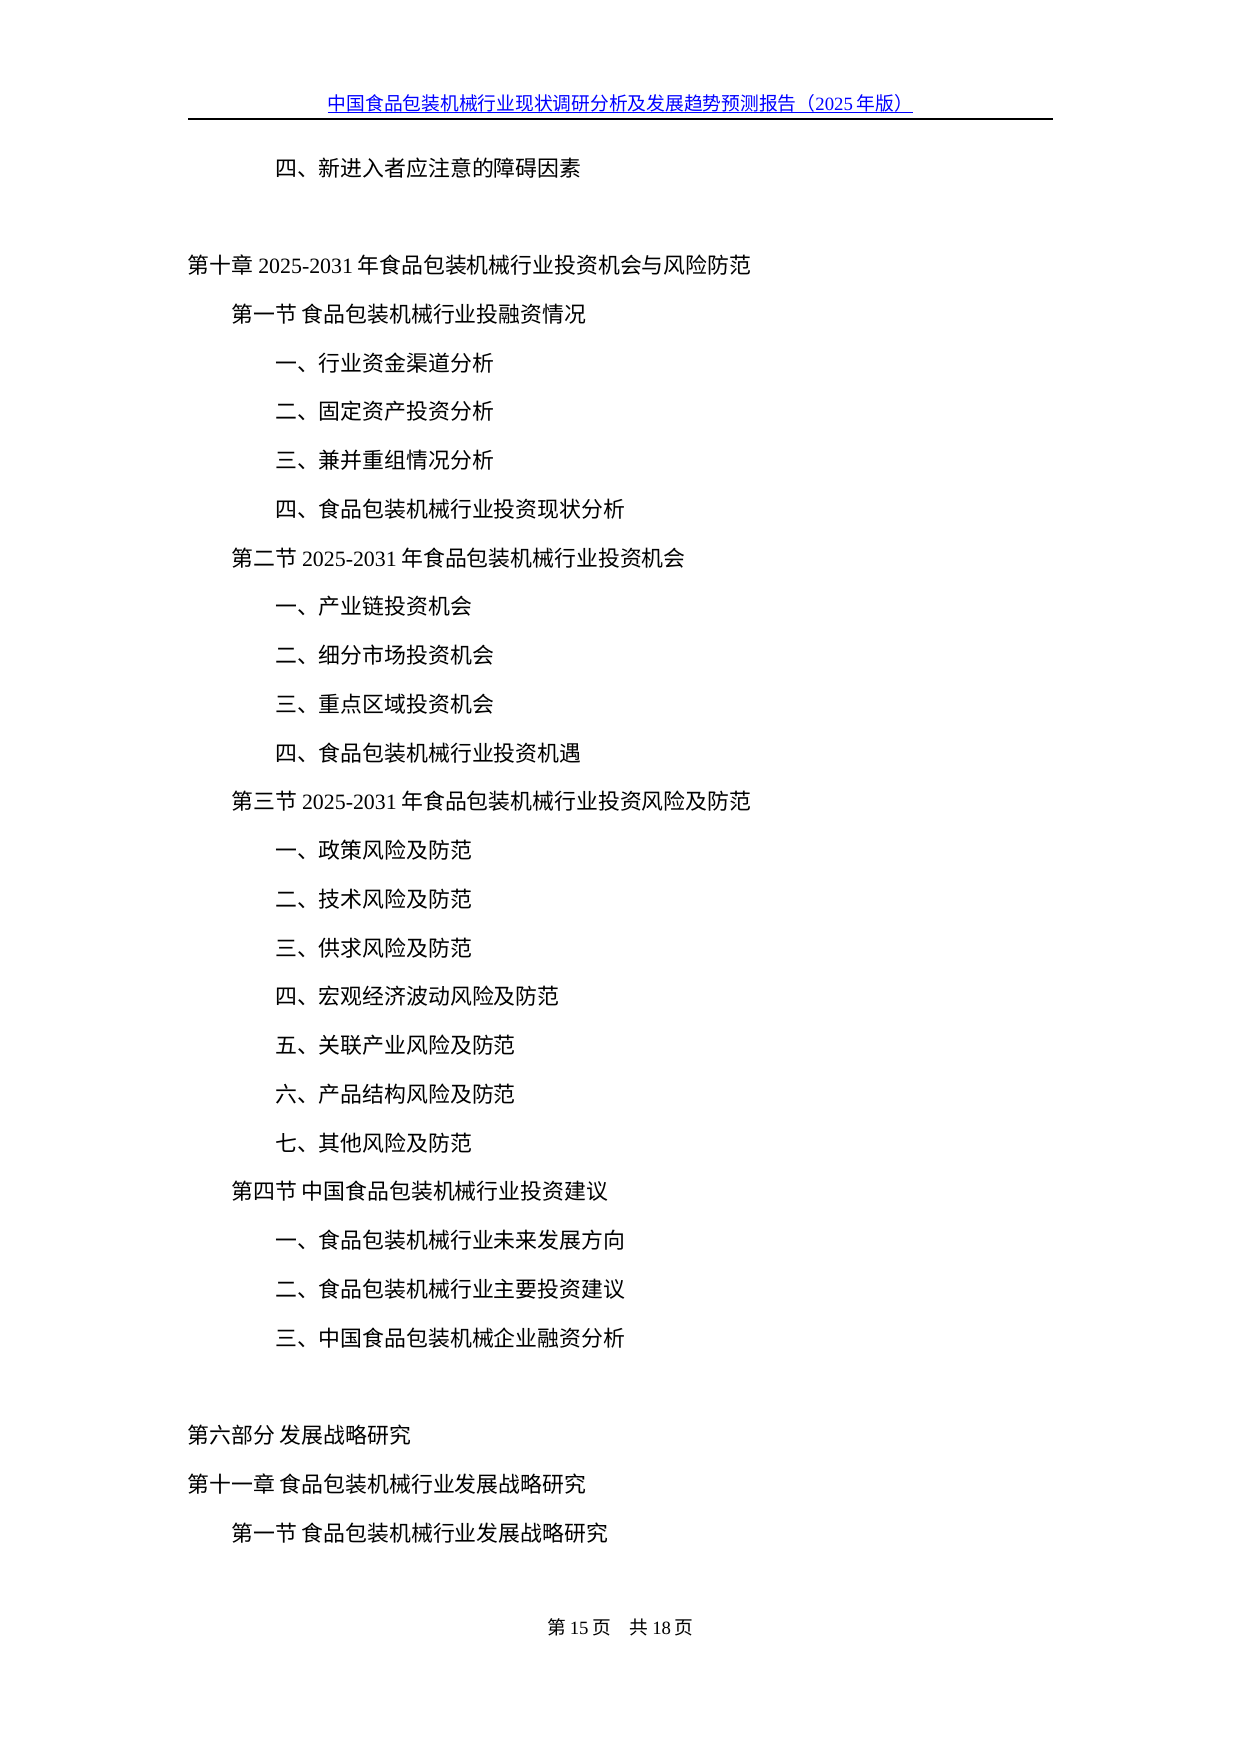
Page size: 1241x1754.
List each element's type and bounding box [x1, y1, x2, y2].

text [187, 150, 1053, 1548]
